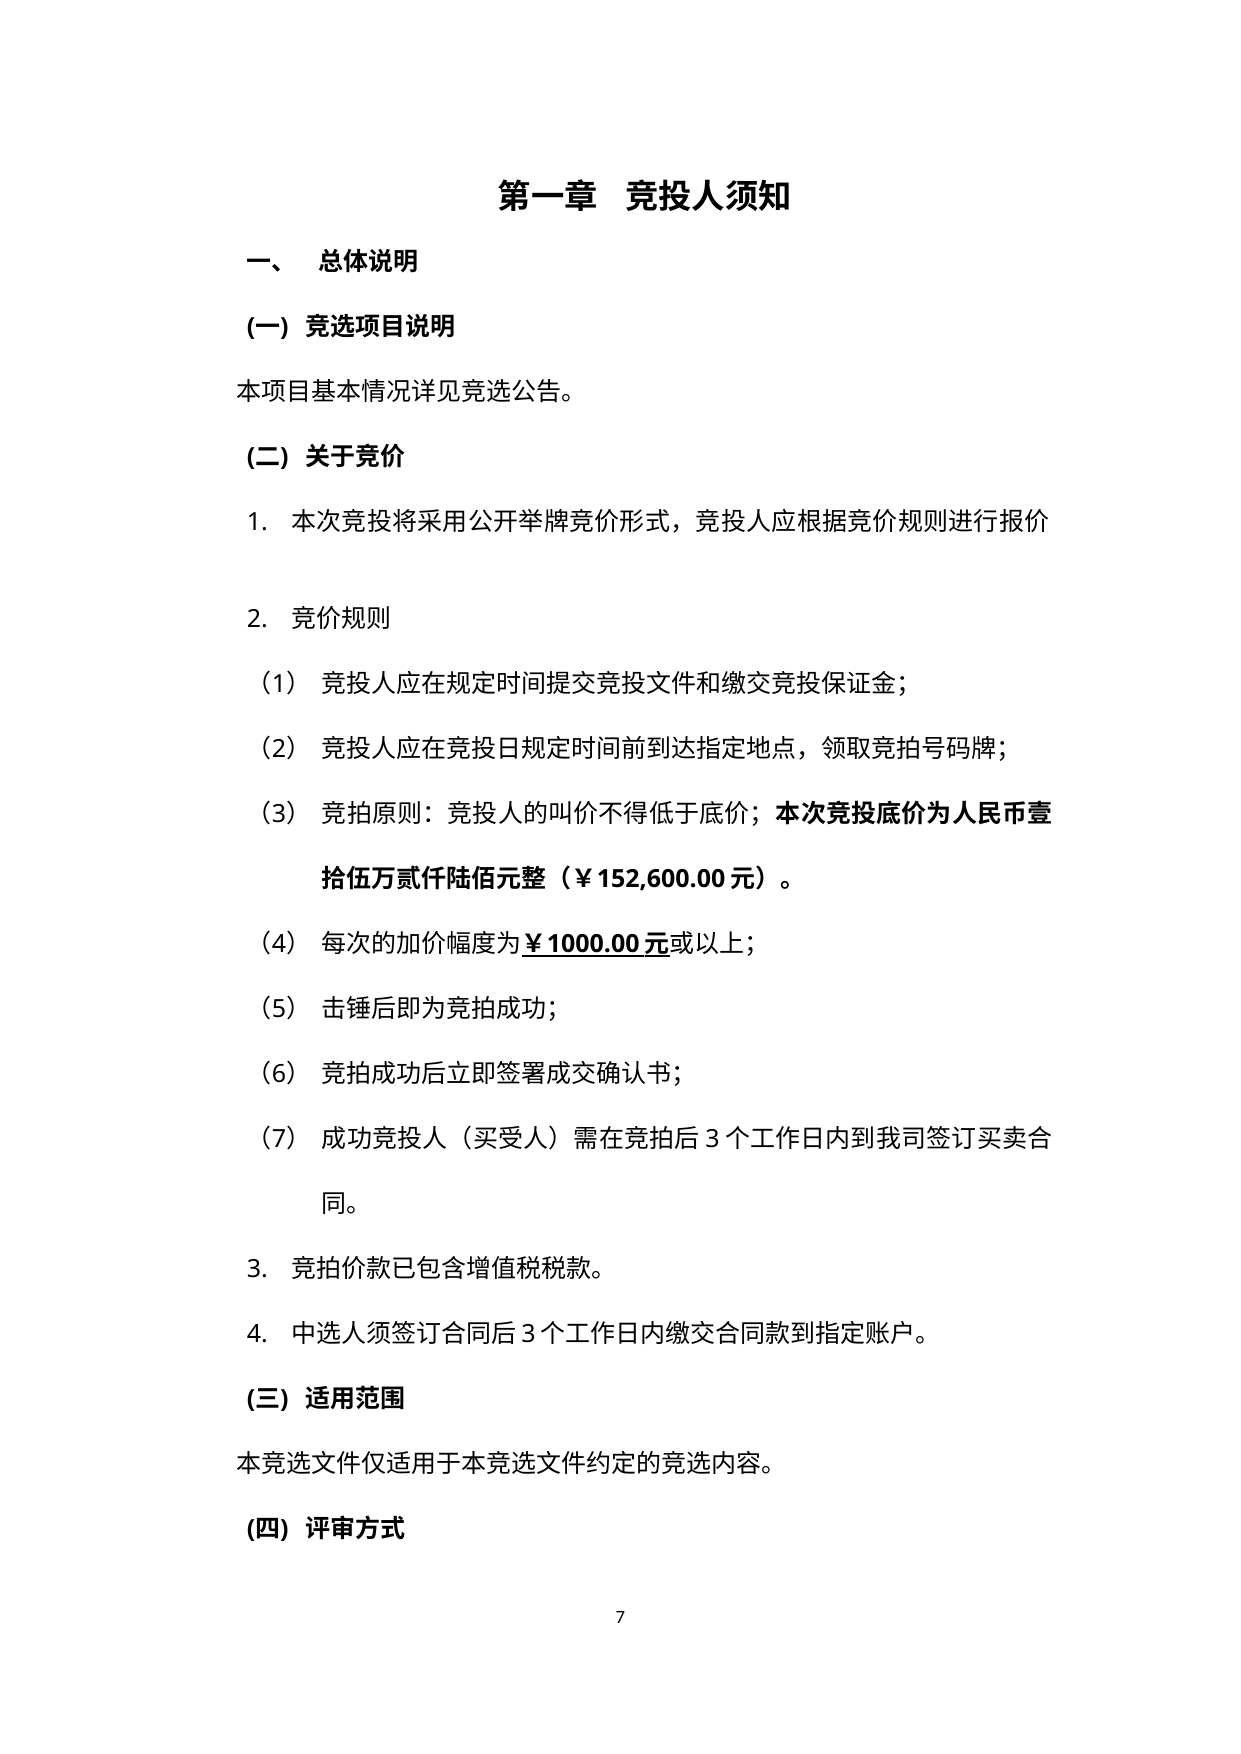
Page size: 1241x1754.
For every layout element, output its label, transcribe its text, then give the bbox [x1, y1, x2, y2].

list 竞拍价款已包含增值税税款。 [187, 1234, 1053, 1299]
list 适用范围 [187, 1364, 1053, 1429]
list 竞投人应在规定时间提交竞投文件和缴交竞投保证金； [247, 649, 1053, 714]
list 竞拍原则：竞投人的叫价不得低于底价；本次竞投底价为人民币壹拾伍万贰仟陆佰元整（￥152,600.00元）。 [247, 779, 1053, 909]
list 竞投人须知 [379, 162, 1099, 227]
list 本次竞投将采用公开举牌竞价形式，竞投人应根据竞价规则进行报价。 [187, 487, 1053, 584]
text 本项目基本情况详见竞选公告。 [187, 357, 1053, 422]
list 评审方式 [187, 1494, 1053, 1559]
list 竞投人应在竞投日规定时间前到达指定地点，领取竞拍号码牌； [247, 714, 1053, 779]
list 成功竞投人（买受人）需在竞拍后3个工作日内到我司签订买卖合同。 [247, 1104, 1053, 1234]
list 关于竞价 [187, 422, 1053, 487]
list 竞价规则 [187, 584, 1053, 649]
list 击锤后即为竞拍成功； [247, 974, 1053, 1039]
list 总体说明 [187, 227, 1053, 292]
list 竞选项目说明 [187, 292, 1053, 357]
list 中选人须签订合同后3个工作日内缴交合同款到指定账户。 [187, 1299, 1053, 1364]
text 本竞选文件仅适用于本竞选文件约定的竞选内容。 [187, 1429, 1053, 1494]
list 每次的加价幅度为￥1000.00元或以上； [247, 909, 1053, 974]
list 竞拍成功后立即签署成交确认书； [247, 1039, 1053, 1104]
